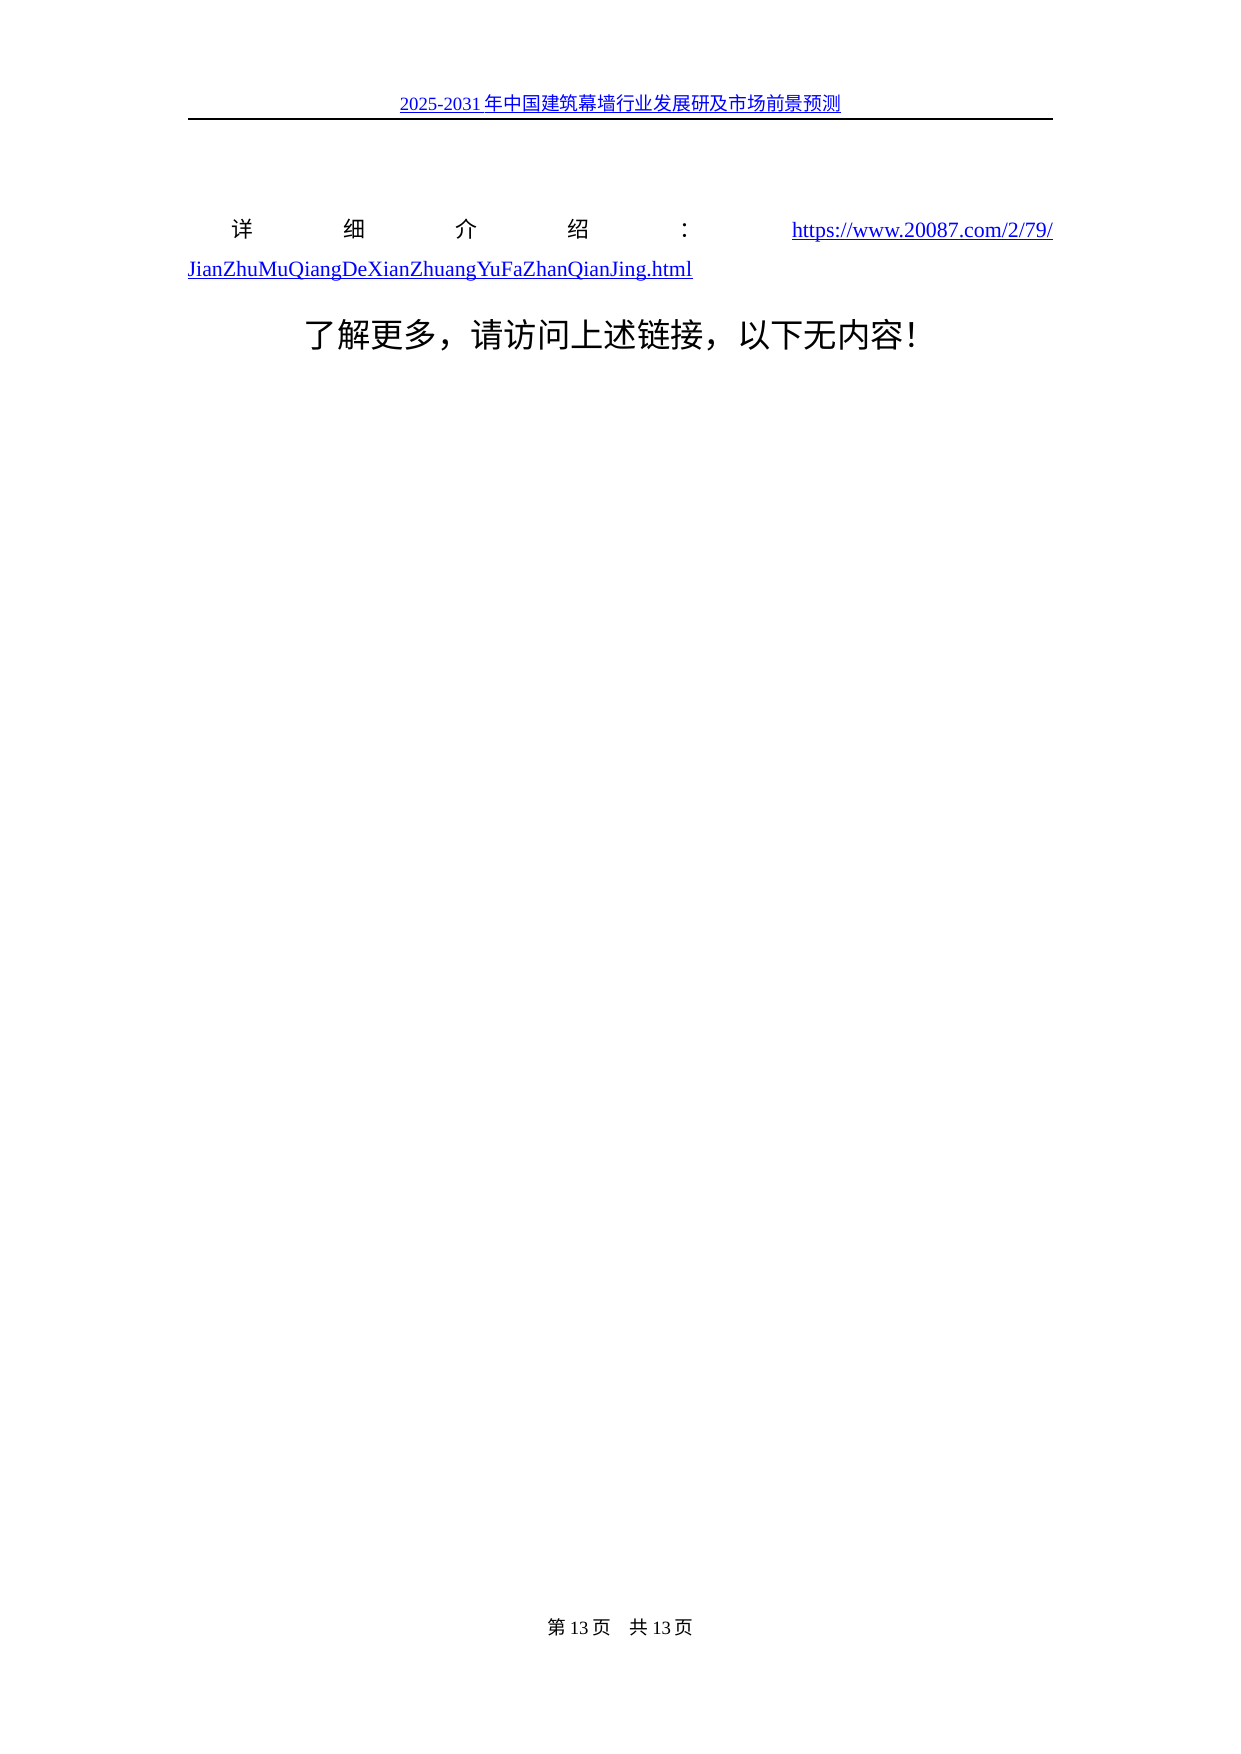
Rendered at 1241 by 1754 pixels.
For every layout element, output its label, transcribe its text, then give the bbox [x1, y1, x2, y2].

title 了解更多，请访问上述链接，以下无内容！ [187, 301, 1053, 366]
text 详细介绍：https://www.20087.com/2/79/JianZhuMuQiangDeXianZhuangYuFaZhanQianJing.html [187, 212, 1053, 285]
